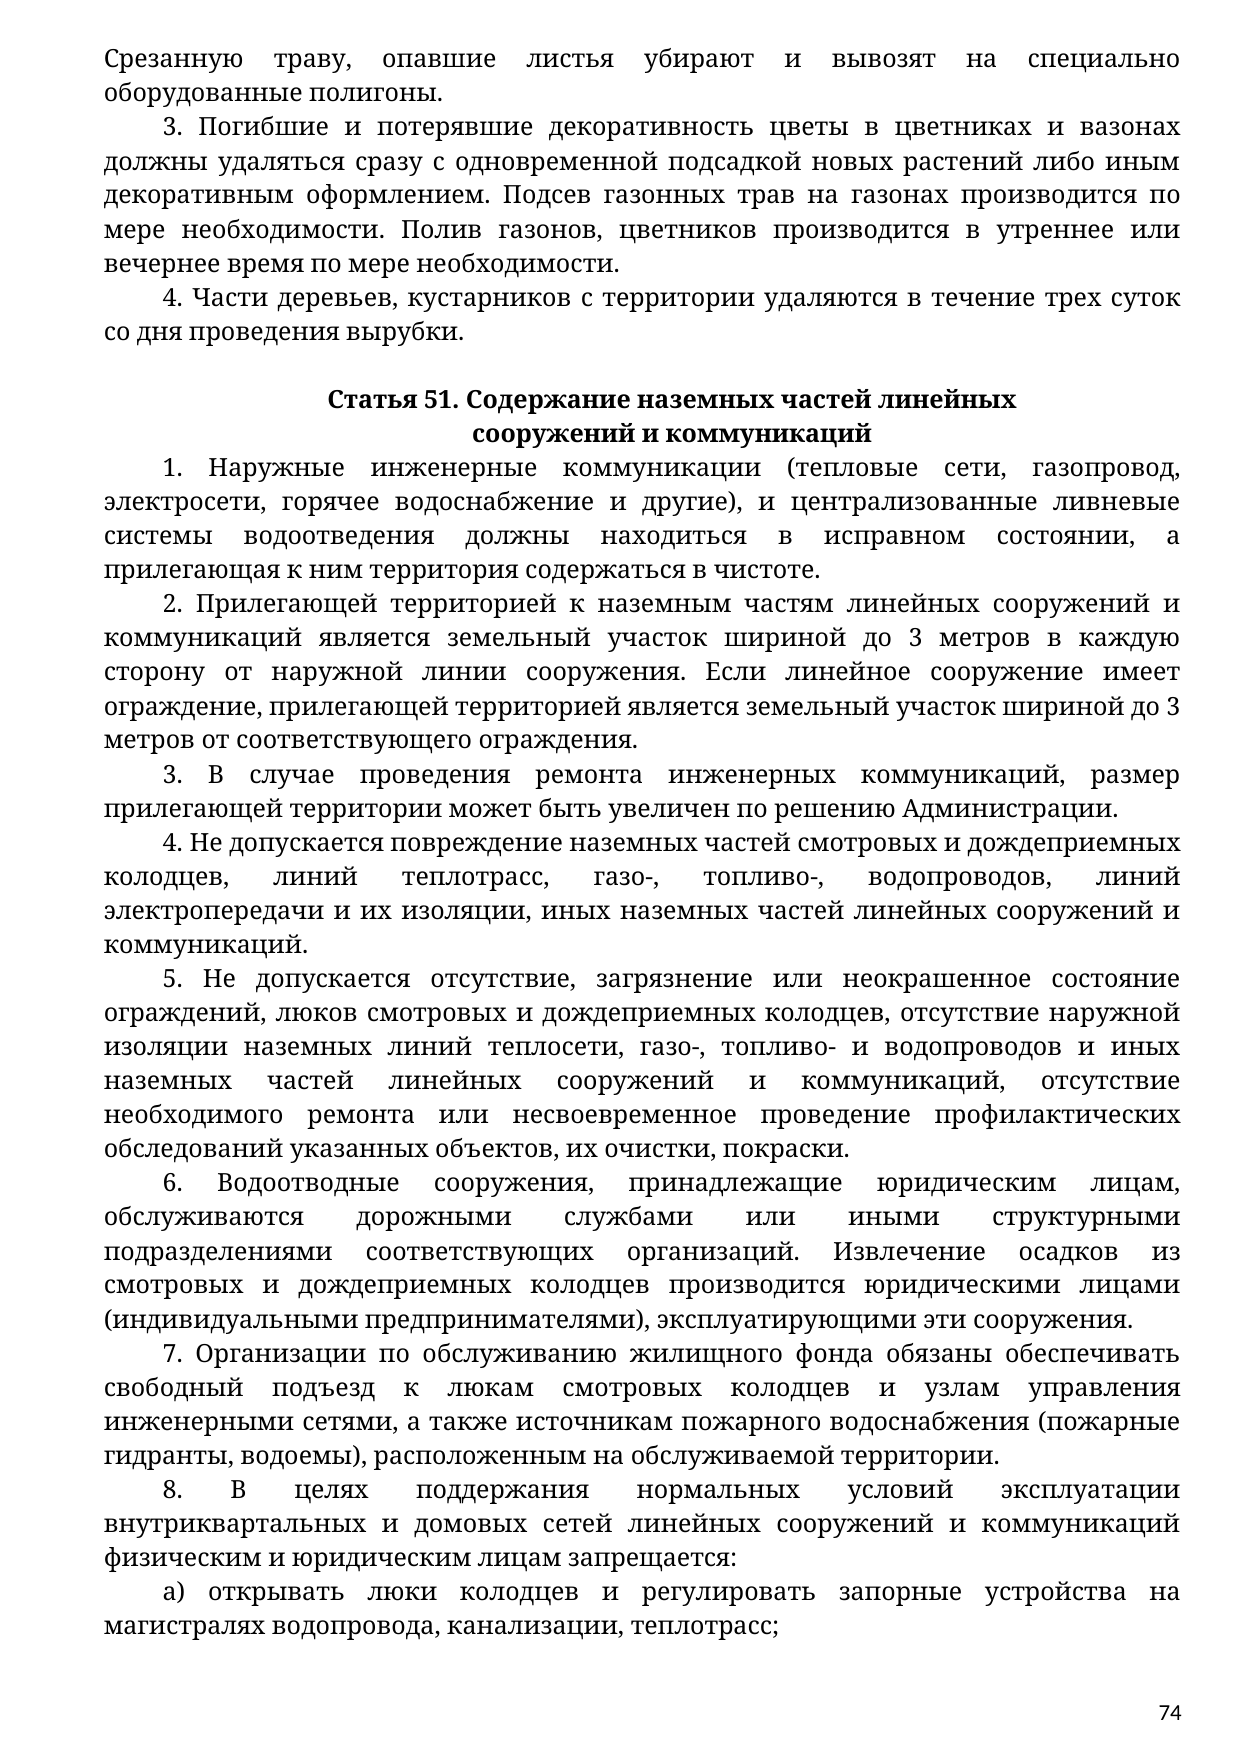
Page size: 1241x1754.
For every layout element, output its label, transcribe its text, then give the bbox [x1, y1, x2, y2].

text Статья 51. Содержание наземных частей линейных [103, 382, 1181, 416]
text 7. Организации по обслуживанию жилищного фонда обязаны обеспечивать свободный подъезд к люкам смотровых колодцев и узлам управления инженерными сетями, а также источникам пожарного водоснабжения (пожарные гидранты, водоемы), расположенным на обслуживаемой территории. [103, 1335, 1181, 1472]
text 4. Не допускается повреждение наземных частей смотровых и дождеприемных колодцев, линий теплотрасс, газо-, топливо-, водопроводов, линий электропередачи и их изоляции, иных наземных частей линейных сооружений и коммуникаций. [103, 824, 1181, 961]
text 6. Водоотводные сооружения, принадлежащие юридическим лицам, обслуживаются дорожными службами или иными структурными подразделениями соответствующих организаций. Извлечение осадков из смотровых и дождеприемных колодцев производится юридическими лицами (индивидуальными предпринимателями), эксплуатирующими эти сооружения. [103, 1165, 1181, 1335]
text 3. В случае проведения ремонта инженерных коммуникаций, размер прилегающей территории может быть увеличен по решению Администрации. [103, 756, 1181, 824]
text 4. Части деревьев, кустарников с территории удаляются в течение трех суток со дня проведения вырубки. [103, 279, 1181, 347]
text а) открывать люки колодцев и регулировать запорные устройства на магистралях водопровода, канализации, теплотрасс; [103, 1574, 1181, 1642]
text 1. Наружные инженерные коммуникации (тепловые сети, газопровод, электросети, горячее водоснабжение и другие), и централизованные ливневые системы водоотведения должны находиться в исправном состоянии, а прилегающая к ним территория содержаться в чистоте. [103, 450, 1181, 586]
text сооружений и коммуникаций [103, 416, 1181, 450]
text 2. Прилегающей территорией к наземным частям линейных сооружений и коммуникаций является земельный участок шириной до в каждую сторону от наружной линии сооружения. Если линейное сооружение имеет ограждение, прилегающей территорией является земельный участок шириной до 3 метров от соответствующего ограждения. [103, 586, 1181, 756]
text 5. Не допускается отсутствие, загрязнение или неокрашенное состояние ограждений, люков смотровых и дождеприемных колодцев, отсутствие наружной изоляции наземных линий теплосети, газо-, топливо- и водопроводов и иных наземных частей линейных сооружений и коммуникаций, отсутствие необходимого ремонта или несвоевременное проведение профилактических обследований указанных объектов, их очистки, покраски. [103, 961, 1181, 1165]
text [103, 41, 1181, 109]
text 8. В целях поддержания нормальных условий эксплуатации внутриквартальных и домовых сетей линейных сооружений и коммуникаций физическим и юридическим лицам запрещается: [103, 1472, 1181, 1574]
text 3. Погибшие и потерявшие декоративность цветы в цветниках и вазонах должны удаляться сразу с одновременной подсадкой новых растений либо иным декоративным оформлением. Подсев газонных трав на газонах производится по мере необходимости. Полив газонов, цветников производится в утреннее или вечернее время по мере необходимости. [103, 109, 1181, 279]
